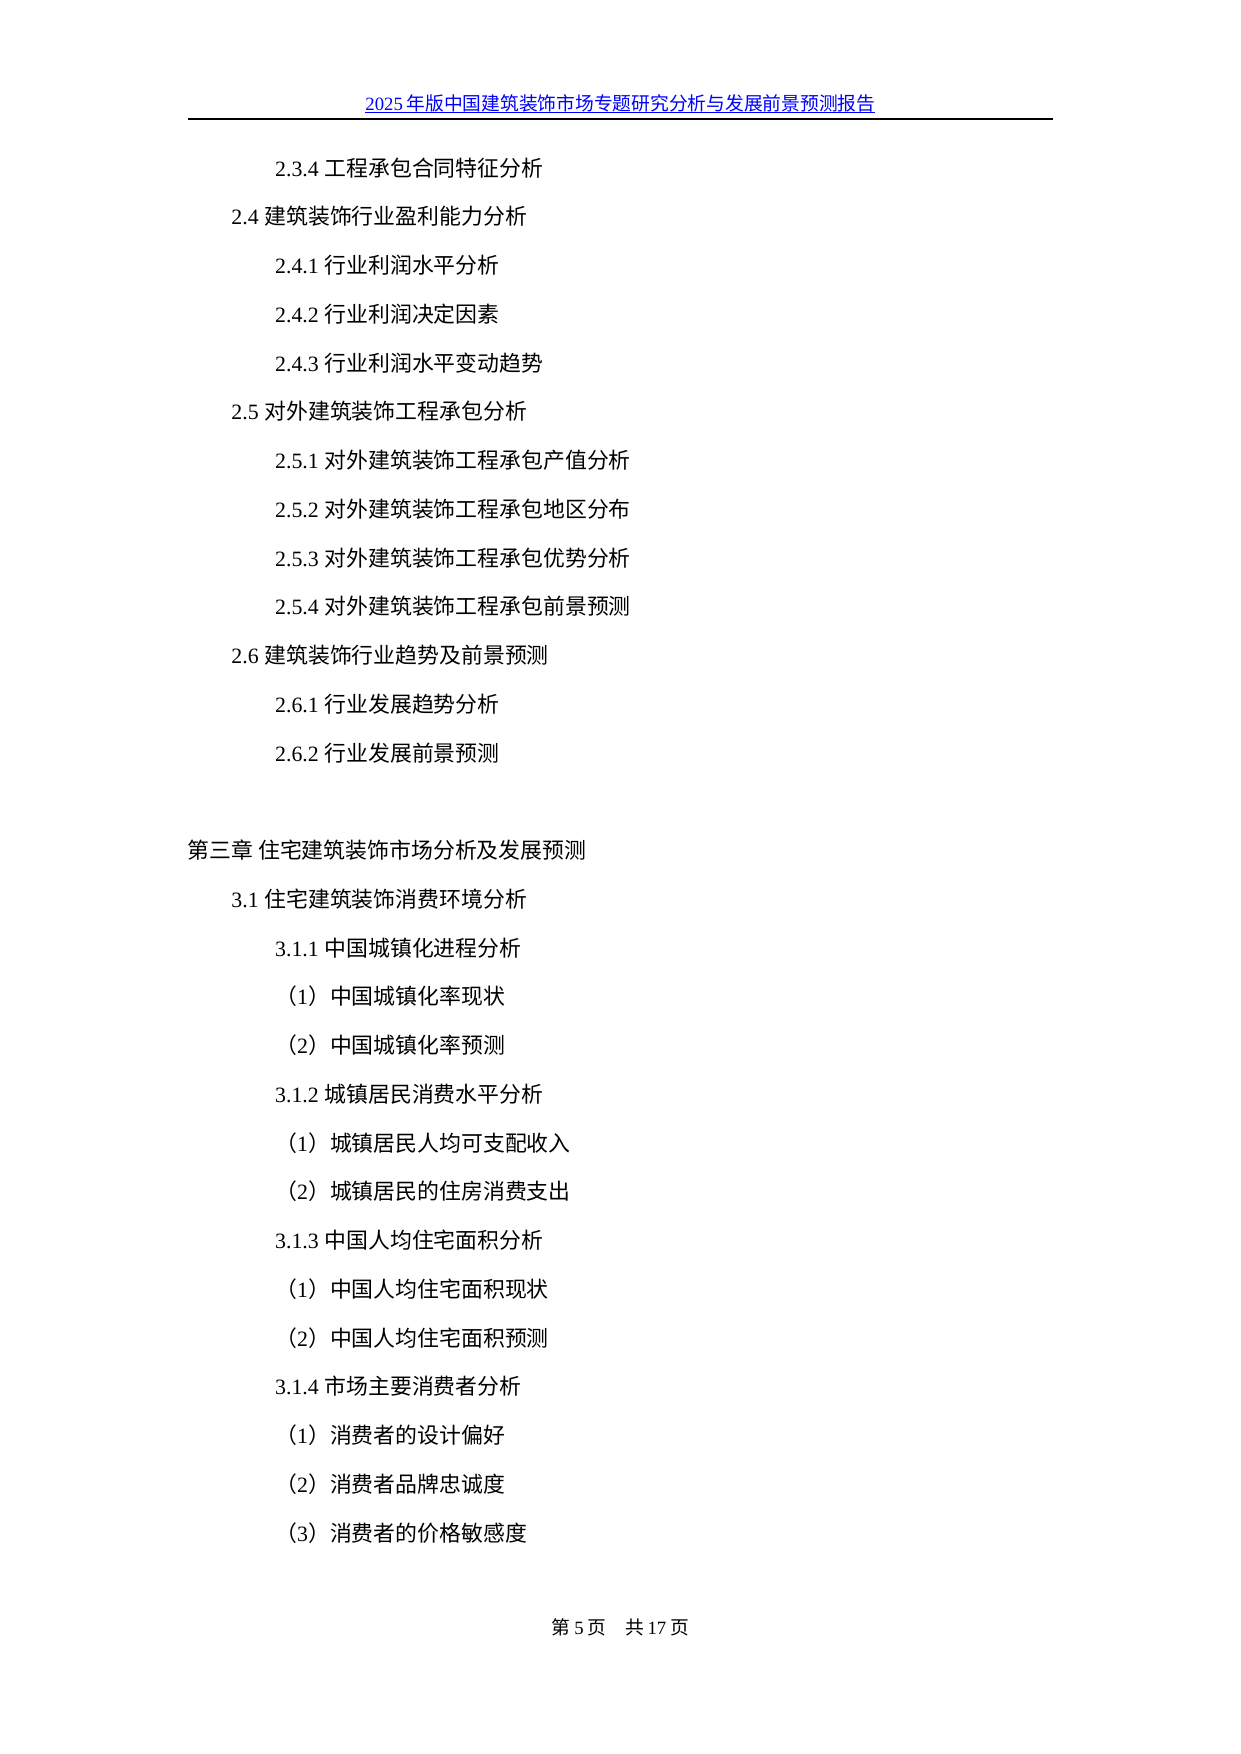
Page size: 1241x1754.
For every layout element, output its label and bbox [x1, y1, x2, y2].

text [187, 150, 1053, 1548]
